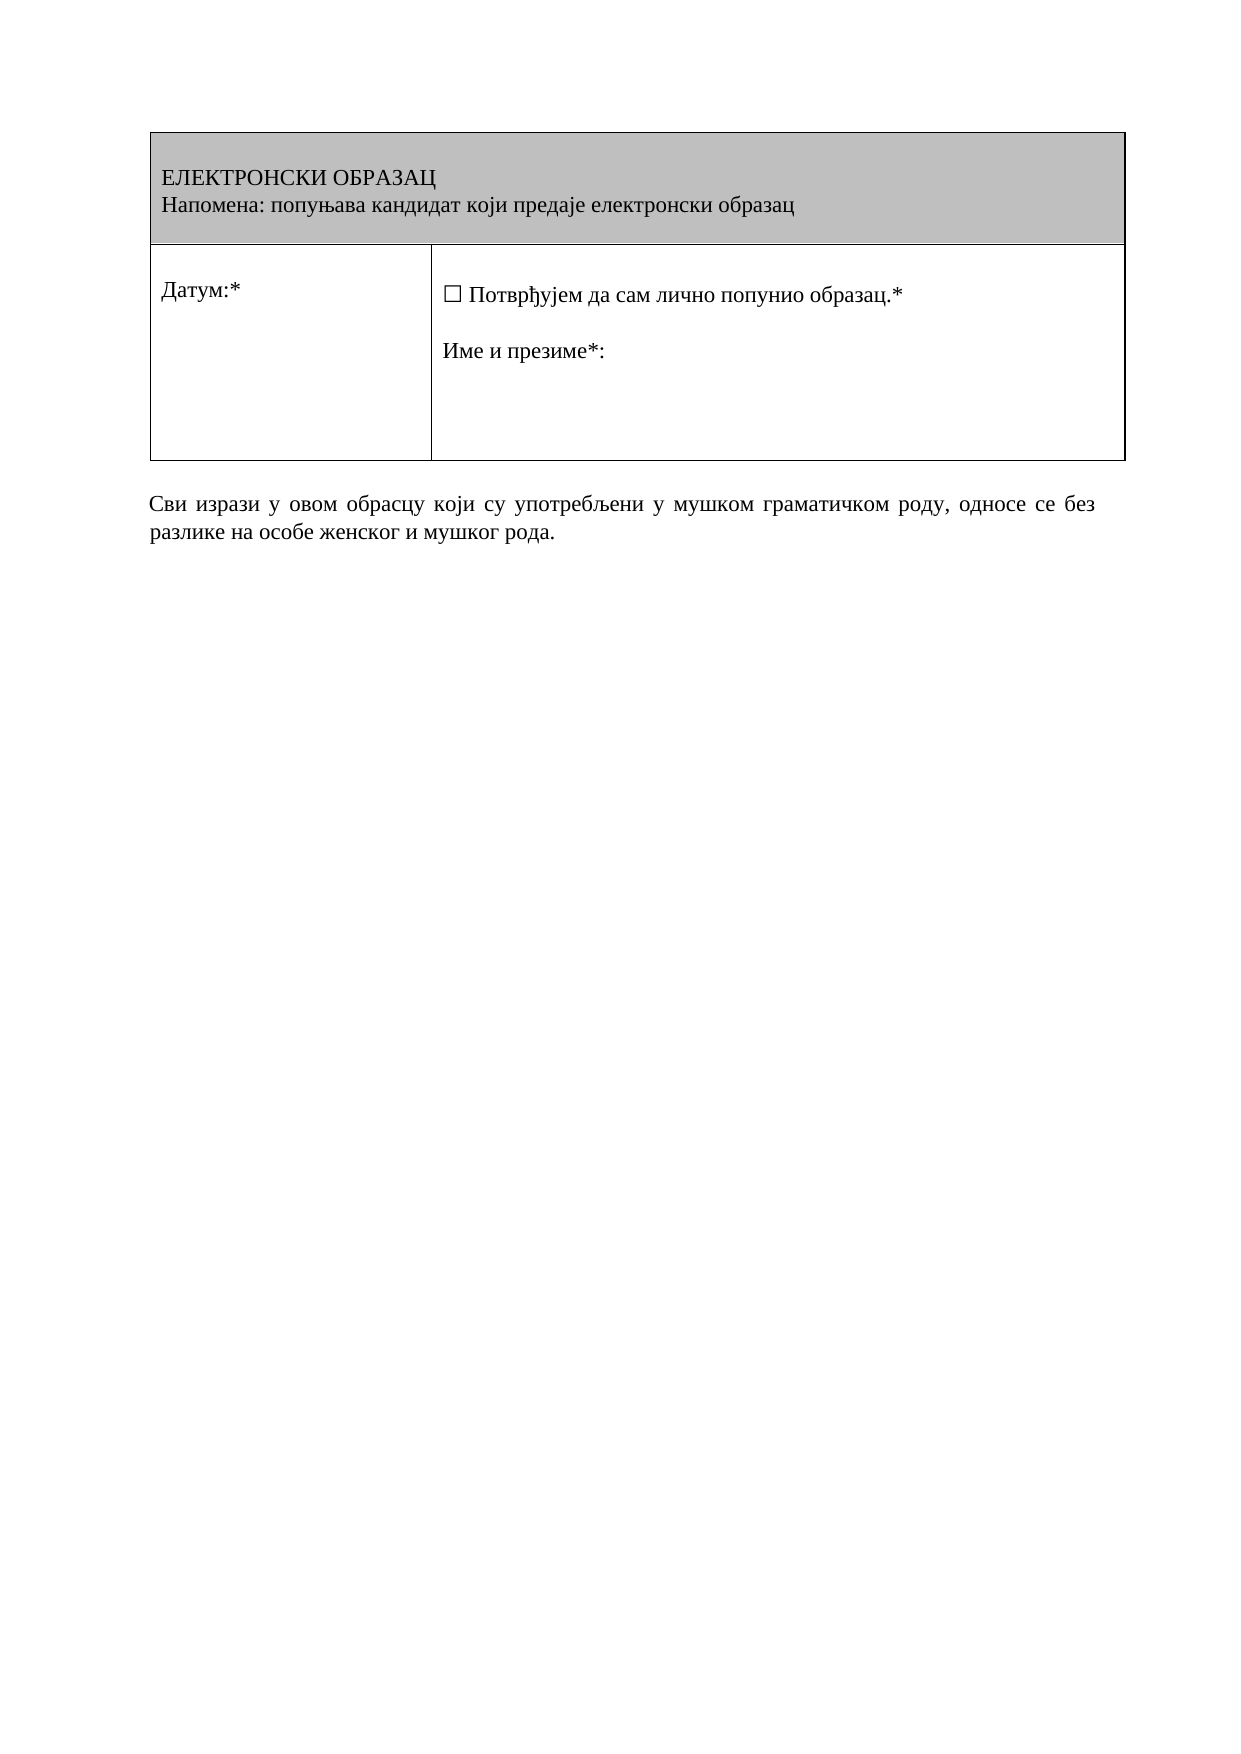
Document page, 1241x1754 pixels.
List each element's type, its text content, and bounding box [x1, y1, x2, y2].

table_cell Потврђујем да сам лично попунио образац.* Име и презиме*: [432, 245, 1124, 460]
table_cell Датум:* [151, 245, 431, 460]
text Сви изрази у овом обрасцу који су употребљени у мушком граматичком роду, односе се без разлике на особе женског и мушког рода. [148, 490, 1097, 544]
table_header ЕЛЕКТРОНСКИ ОБРАЗАЦ Напомена: попуњава кандидат који предаје електронски образац [151, 133, 1124, 243]
